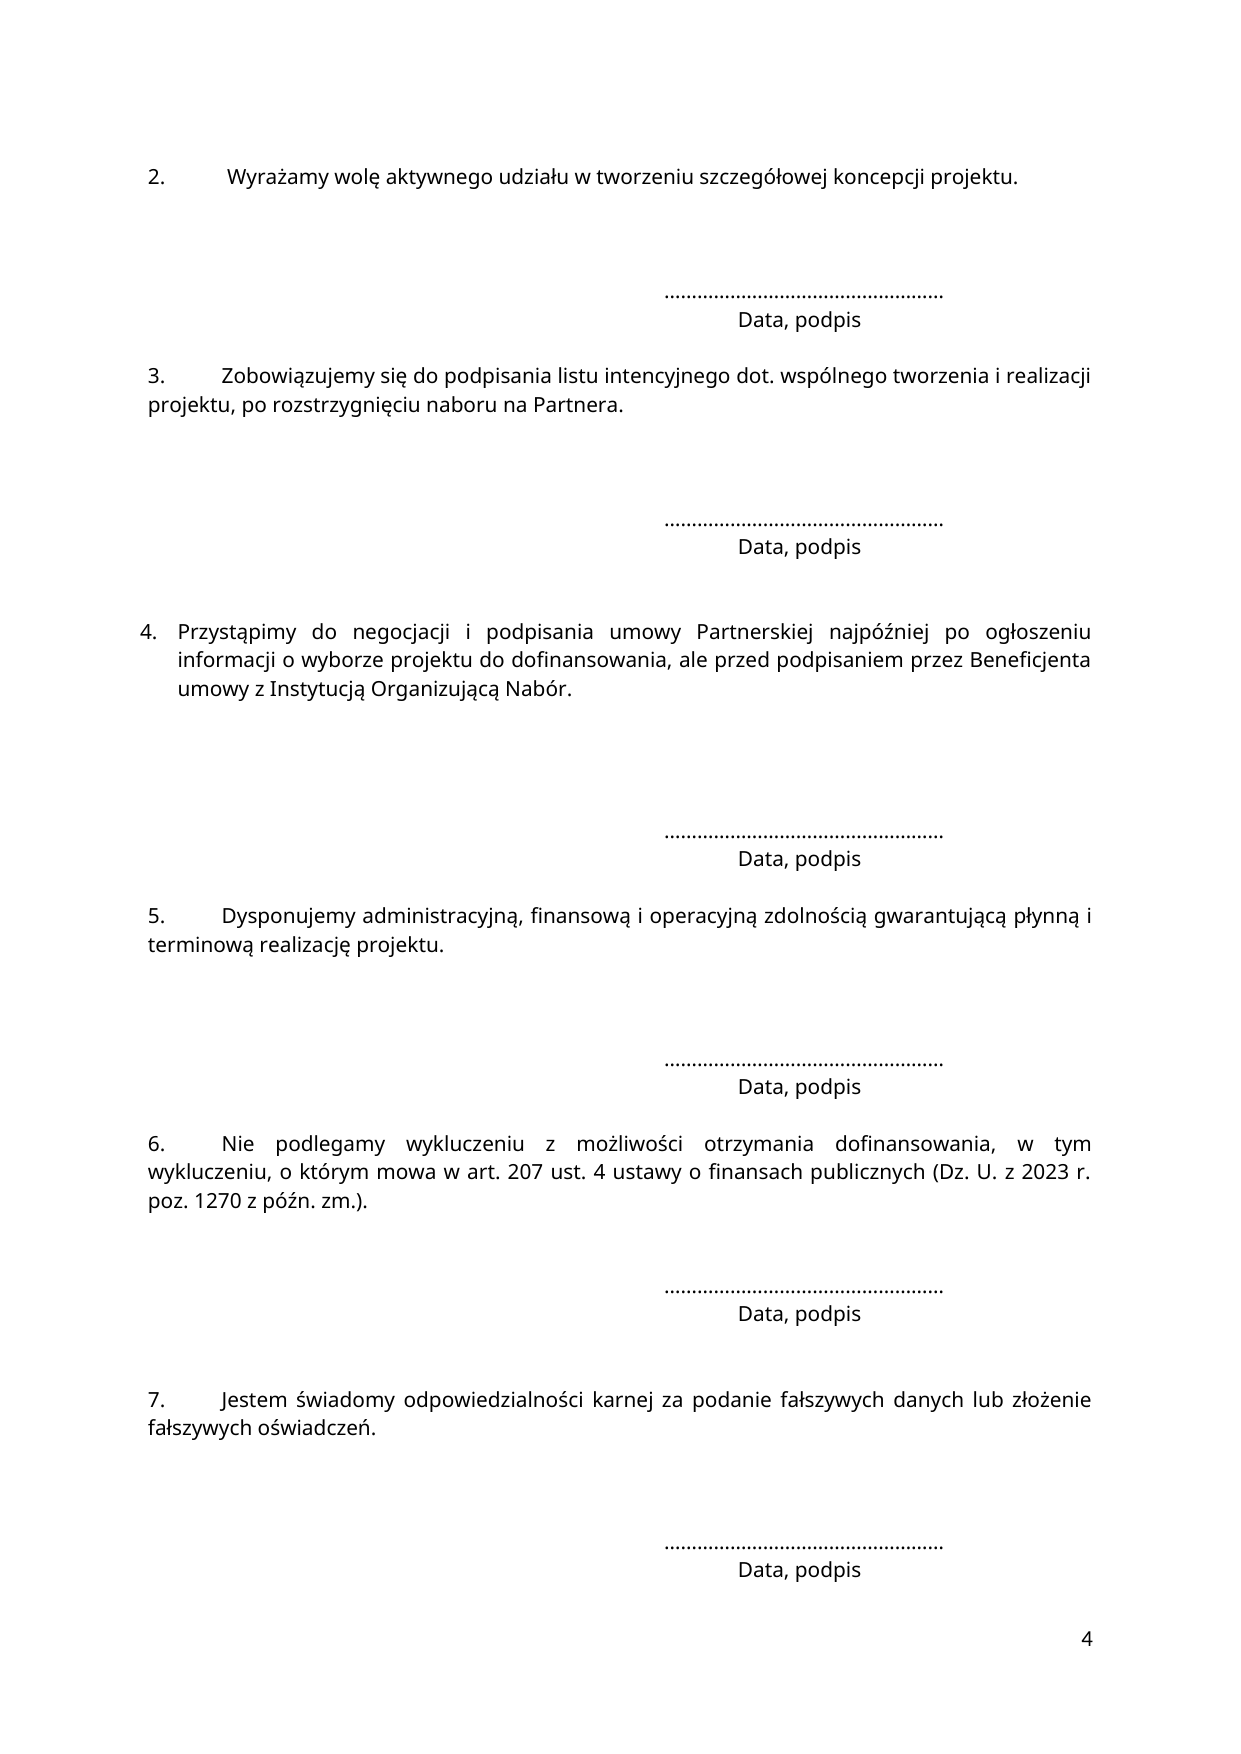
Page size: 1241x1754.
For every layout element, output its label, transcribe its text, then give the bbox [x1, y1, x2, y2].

text Data, podpis [738, 1556, 1093, 1584]
text Data, podpis [738, 1072, 1093, 1101]
text Data, podpis [738, 1299, 1093, 1328]
list Przystąpimy do negocjacji i podpisania umowy Partnerskiej najpóźniej po ogłoszeniu informacji o wyborze projektu do dofinansowania, ale przed podpisaniem przez Beneficjenta umowy z Instytucją Organizującą Nabór. [140, 617, 1093, 702]
list Jestem świadomy odpowiedzialności karnej za podanie fałszywych danych lub złożenie fałszywych oświadczeń. [148, 1385, 1093, 1442]
text …………………………………………… [664, 1044, 1093, 1072]
text …………………………………………… [664, 504, 1093, 532]
list Wyrażamy wolę aktywnego udziału w tworzeniu szczegółowej koncepcji projektu. [148, 162, 1093, 191]
text Data, podpis [738, 844, 1093, 873]
text …………………………………………… [664, 1271, 1093, 1299]
text Data, podpis [738, 305, 1093, 333]
text …………………………………………… [664, 1527, 1093, 1556]
list Dysponujemy administracyjną, finansową i operacyjną zdolnością gwarantującą płynną i terminową realizację projektu. [148, 901, 1093, 958]
text Data, podpis [738, 532, 1093, 561]
list Nie podlegamy wykluczeniu z możliwości otrzymania dofinansowania, w tym wykluczeniu, o którym mowa w art. 207 ust. 4 ustawy o finansach publicznych (Dz. U. z 2023 r. poz. 1270 z późn. zm.). [148, 1129, 1093, 1214]
list Zobowiązujemy się do podpisania listu intencyjnego dot. wspólnego tworzenia i realizacji projektu, po rozstrzygnięciu naboru na Partnera. [148, 362, 1093, 418]
text …………………………………………… [664, 276, 1093, 305]
text …………………………………………… [664, 816, 1093, 844]
